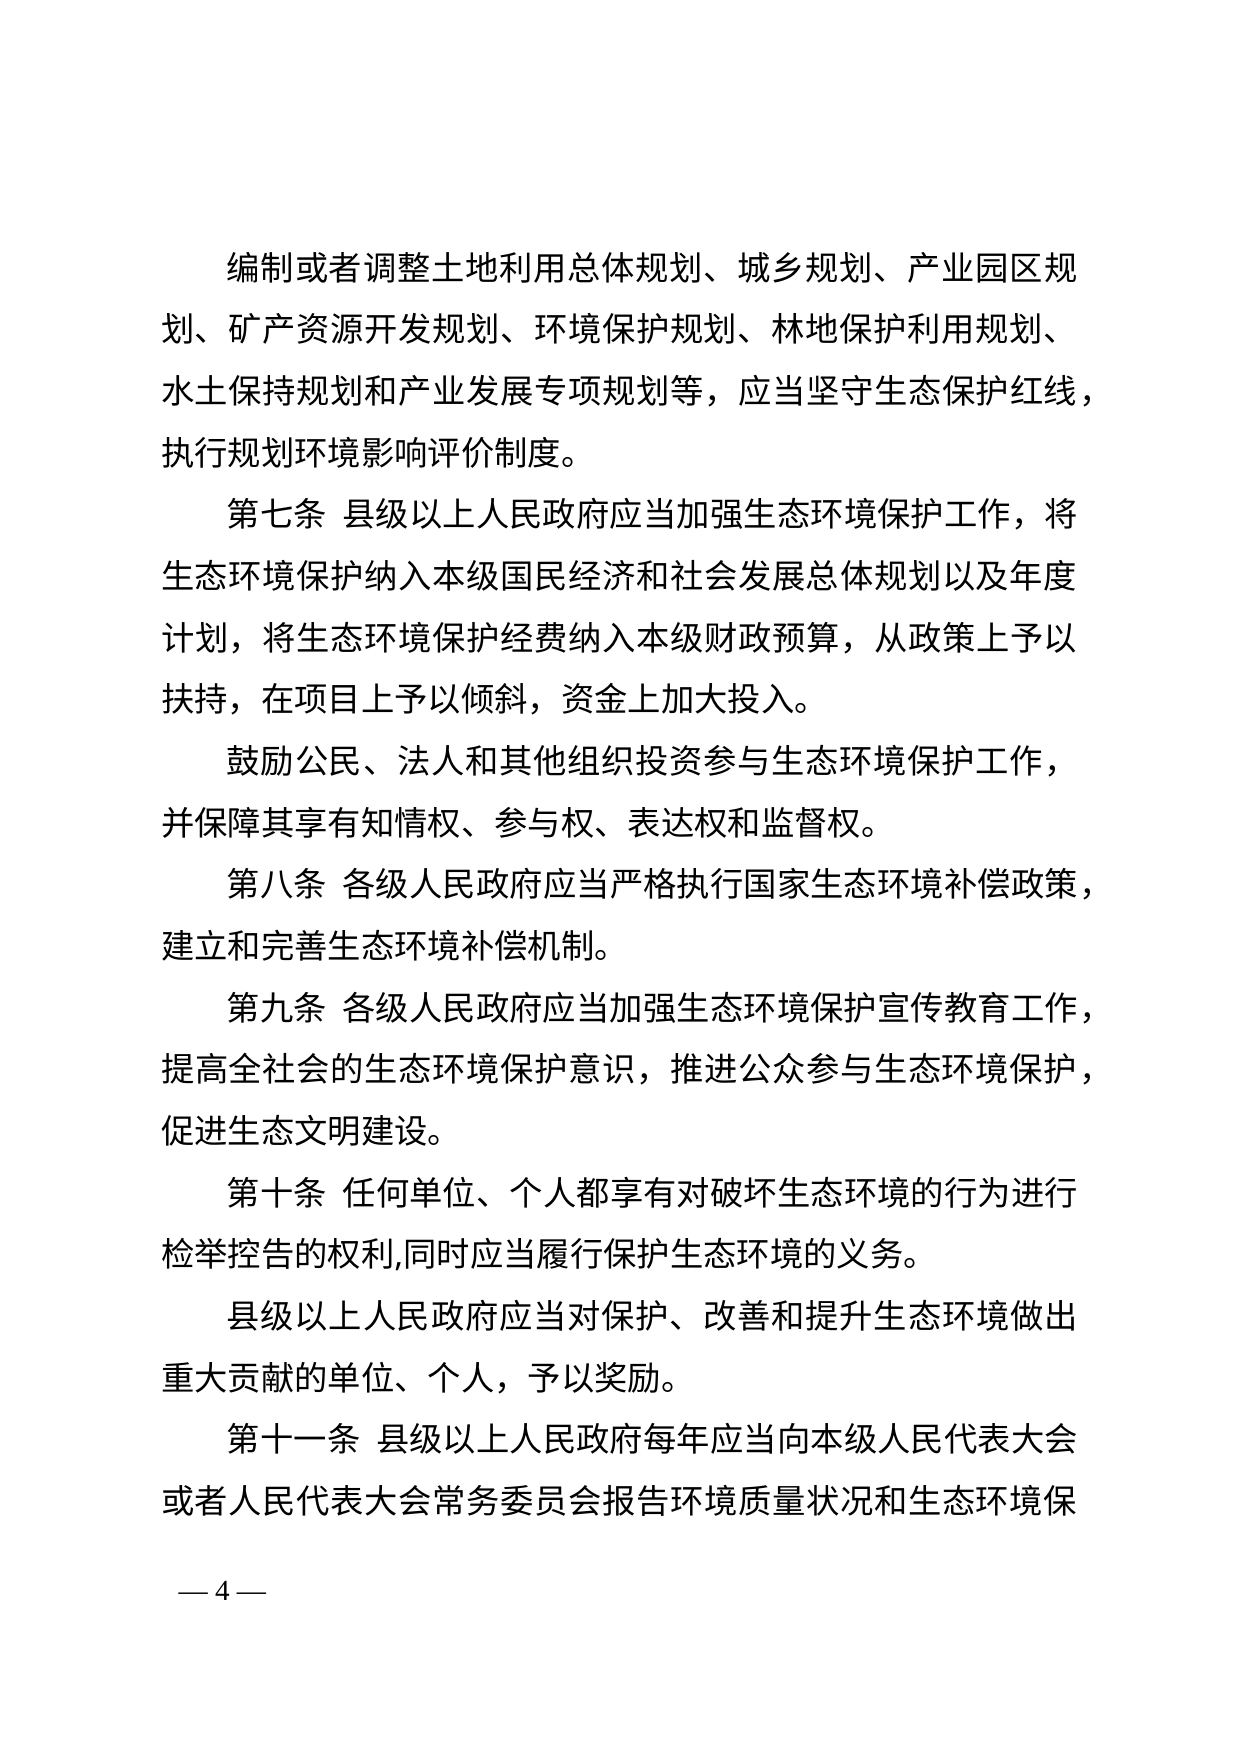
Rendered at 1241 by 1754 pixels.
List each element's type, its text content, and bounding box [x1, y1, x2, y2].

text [161, 1402, 1079, 1526]
text 编制或者调整土地利用总体规划、城乡规划、产业园区规划、矿产资源开发规划、环境保护规划、林地保护利用规划、水土保持规划和产业发展专项规划等，应当坚守生态保护红线，执行规划环境影响评价制度。 [161, 231, 1079, 477]
text 第七条 县级以上人民政府应当加强生态环境保护工作，将生态环境保护纳入本级国民经济和社会发展总体规划以及年度计划，将生态环境保护经费纳入本级财政预算，从政策上予以扶持，在项目上予以倾斜，资金上加大投入。 [161, 477, 1079, 724]
text 县级以上人民政府应当对保护、改善和提升生态环境做出重大贡献的单位、个人，予以奖励。 [161, 1279, 1079, 1402]
text 鼓励公民、法人和其他组织投资参与生态环境保护工作，并保障其享有知情权、参与权、表达权和监督权。 [161, 724, 1079, 847]
text 第十条 任何单位、个人都享有对破坏生态环境的行为进行检举控告的权利,同时应当履行保护生态环境的义务。 [161, 1156, 1079, 1279]
text 第九条 各级人民政府应当加强生态环境保护宣传教育工作，提高全社会的生态环境保护意识，推进公众参与生态环境保护，促进生态文明建设。 [161, 971, 1079, 1156]
text 第八条 各级人民政府应当严格执行国家生态环境补偿政策，建立和完善生态环境补偿机制。 [161, 847, 1079, 971]
